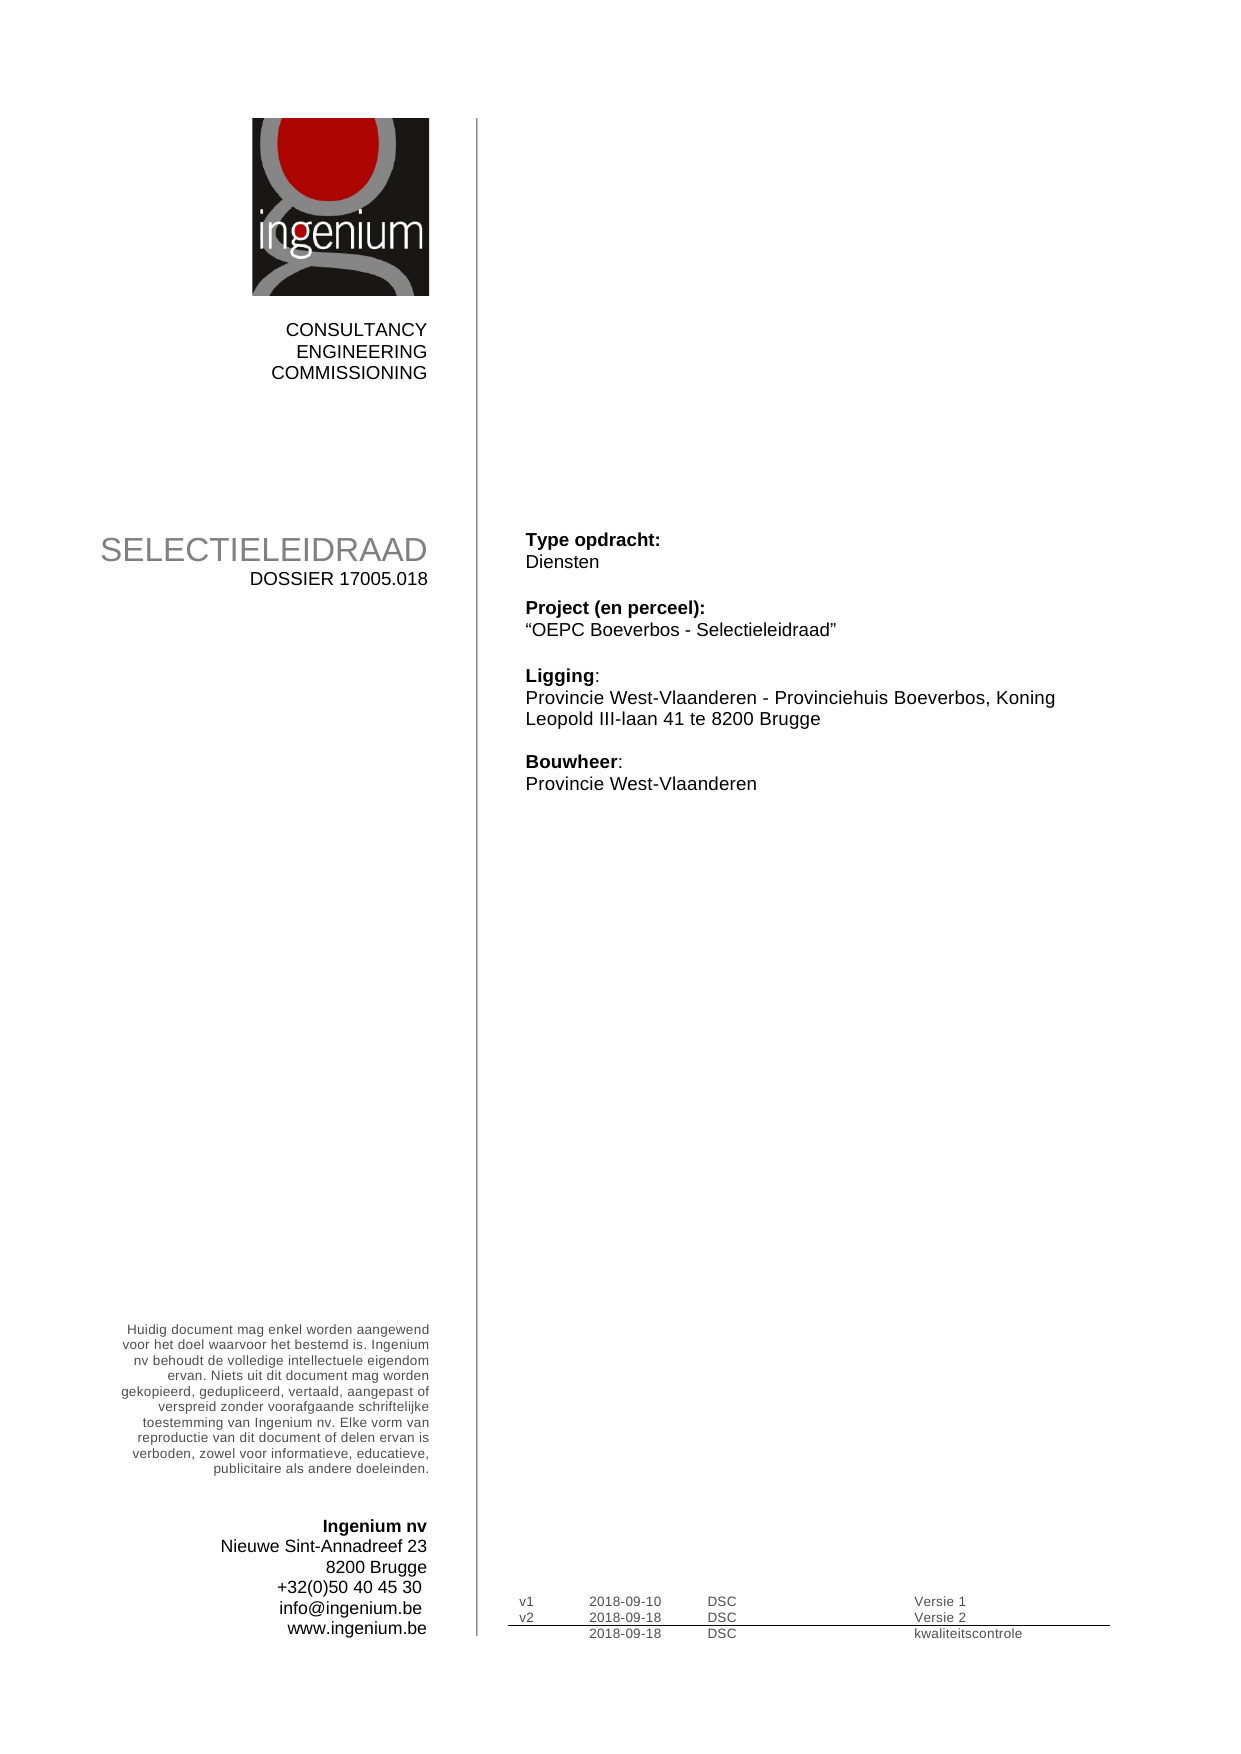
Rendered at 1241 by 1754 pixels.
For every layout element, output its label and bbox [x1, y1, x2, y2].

picture [252, 118, 430, 296]
